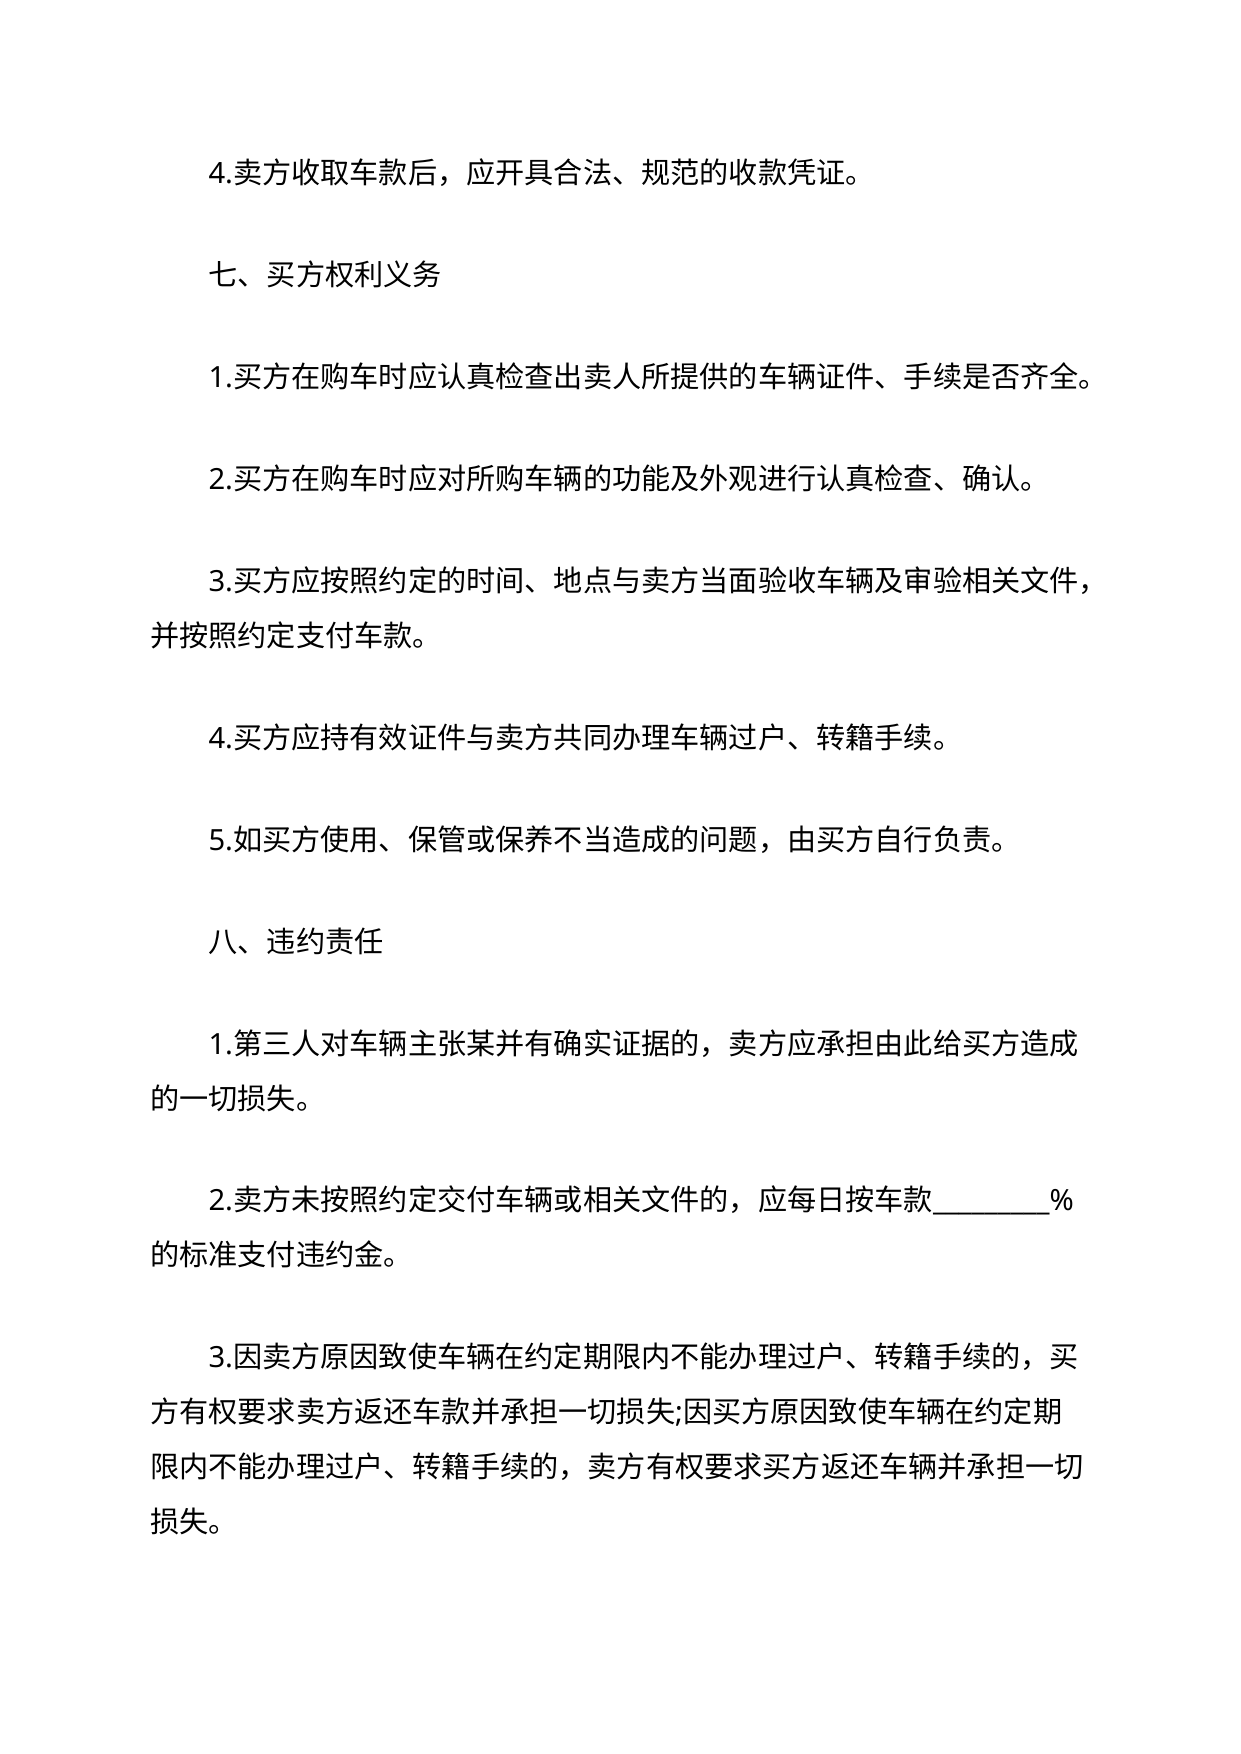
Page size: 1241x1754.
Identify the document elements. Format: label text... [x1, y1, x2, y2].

text 2.卖方未按照约定交付车辆或相关文件的，应每日按车款_________%的标准支付违约金。 [150, 1177, 1090, 1274]
text 3.买方应按照约定的时间、地点与卖方当面验收车辆及审验相关文件，并按照约定支付车款。 [150, 558, 1090, 655]
text 1.买方在购车时应认真检查出卖人所提供的车辆证件、手续是否齐全。 [150, 354, 1090, 396]
text 3.因卖方原因致使车辆在约定期限内不能办理过户、转籍手续的，买方有权要求卖方返还车款并承担一切损失;因买方原因致使车辆在约定期限内不能办理过户、转籍手续的，卖方有权要求买方返还车辆并承担一切损失。 [150, 1334, 1090, 1541]
text 4.卖方收取车款后，应开具合法、规范的收款凭证。 [150, 150, 1090, 192]
text 2.买方在购车时应对所购车辆的功能及外观进行认真检查、确认。 [150, 456, 1090, 498]
text 4.买方应持有效证件与卖方共同办理车辆过户、转籍手续。 [150, 714, 1090, 757]
text 七、买方权利义务 [150, 252, 1090, 294]
text 1.第三人对车辆主张某并有确实证据的，卖方应承担由此给买方造成的一切损失。 [150, 1020, 1090, 1117]
text 5.如买方使用、保管或保养不当造成的问题，由买方自行负责。 [150, 816, 1090, 859]
text 八、违约责任 [150, 918, 1090, 961]
